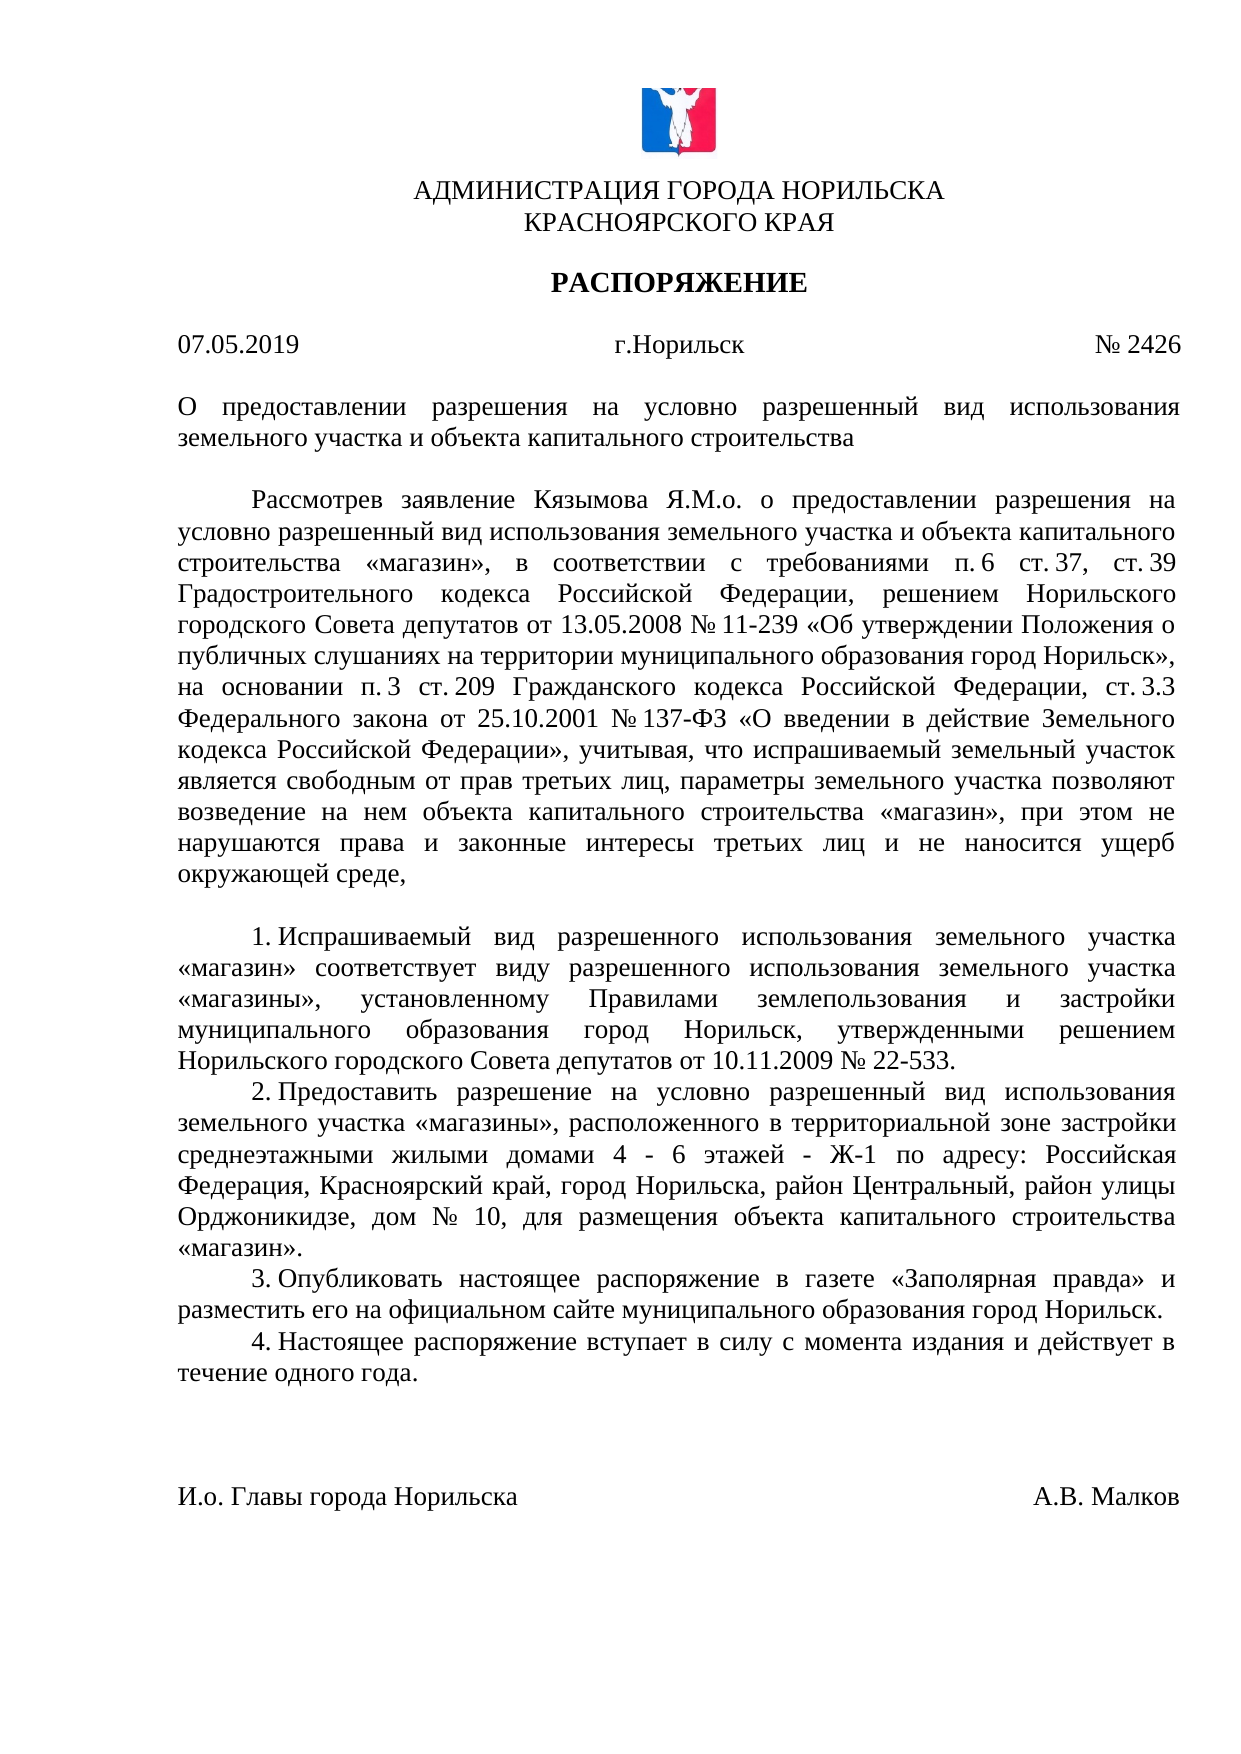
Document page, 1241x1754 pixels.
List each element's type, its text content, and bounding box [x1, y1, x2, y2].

picture [641, 88, 718, 159]
text 07.05.2019 г.Норильск № 2426 [177, 328, 1187, 359]
text 4. Настоящее распоряжение вступает в силу с момента издания и действует в течение одного года. [177, 1324, 1177, 1387]
text 3. Опубликовать настоящее распоряжение в газете «Заполярная правда» и разместить его на официальном сайте муниципального образования город Норильск. [177, 1262, 1177, 1324]
text КРАСНОЯРСКОГО КРАЯ [177, 206, 1181, 237]
text 2. Предоставить разрешение на условно разрешенный вид использования земельного участка «магазины», расположенного в территориальной зоне застройки среднеэтажными жилыми домами 4 - 6 этажей - Ж-1 по адресу: Российская Федерация, Красноярский край, город Норильска, район Центральный, район улицы Орджоникидзе, дом № 10, для размещения объекта капитального строительства «магазин». [177, 1075, 1177, 1262]
text Рассмотрев заявление Кязымова Я.М.о. о предоставлении разрешения на условно разрешенный вид использования земельного участка и объекта капитального строительства «магазин», в соответствии с требованиями п. 6 ст. 37, ст. 39 Градостроительного кодекса Российской Федерации, решением Норильского городского Совета депутатов от 13.05.2008 № 11-239 «Об утверждении Положения о публичных слушаниях на территории муниципального образования город Норильск», на основании п. 3 ст. 209 Гражданского кодекса Российской Федерации, ст. 3.3 Федерального закона от 25.10.2001 № 137-ФЗ «О введении в действие Земельного кодекса Российской Федерации», учитывая, что испрашиваемый земельный участок является свободным от прав третьих лиц, параметры земельного участка позволяют возведение на нем объекта капитального строительства «магазин», при этом не нарушаются права и законные интересы третьих лиц и не наносится ущерб окружающей среде, [177, 484, 1177, 888]
subtitle РАСПОРЯЖЕНИЕ [177, 266, 1181, 299]
subtitle О предоставлении разрешения на условно разрешенный вид использования земельного участка и объекта капитального строительства [177, 390, 1181, 452]
text 1. Испрашиваемый вид разрешенного использования земельного участка «магазин» соответствует виду разрешенного использования земельного участка «магазины», установленному Правилами землепользования и застройки муниципального образования город Норильск, утвержденными решением Норильского городского Совета депутатов от 10.11.2009 № 22-533. [177, 920, 1177, 1075]
text АДМИНИСТРАЦИЯ ГОРОДА НОРИЛЬСКА [177, 176, 1181, 206]
text И.о. Главы города Норильска А.В. Малков [177, 1480, 1181, 1511]
